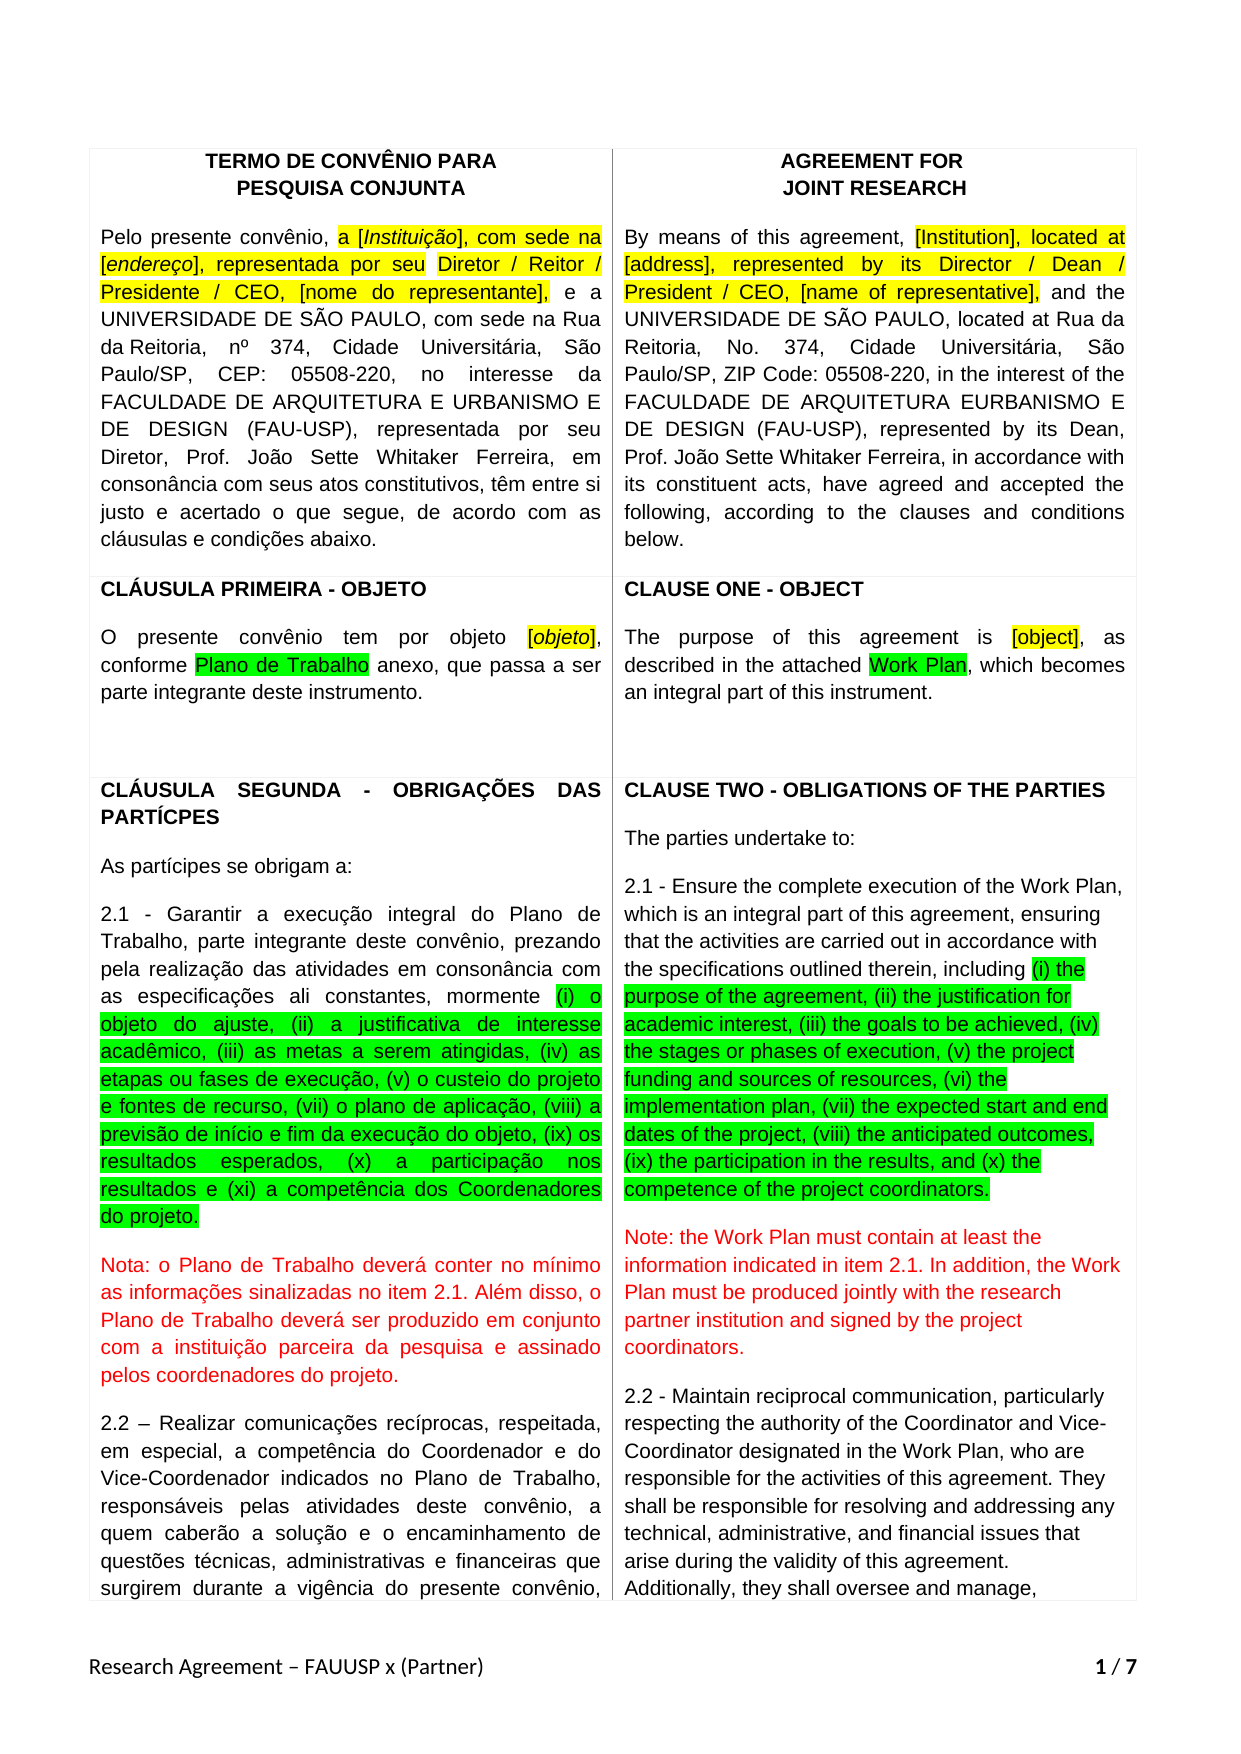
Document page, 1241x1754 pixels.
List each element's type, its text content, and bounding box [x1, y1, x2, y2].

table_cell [613, 778, 1136, 1600]
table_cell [90, 778, 612, 1600]
table_cell CLÁUSULA PRIMEIRA - OBJETO O presente convênio tem por objeto [objeto], conforme Plano de Trabalho anexo, que passa a ser parte integrante deste instrumento. [90, 577, 612, 777]
table_cell CLAUSE ONE - OBJECT The purpose of this agreement is [object], as described in the attached Work Plan, which becomes an integral part of this instrument. [613, 577, 1136, 777]
table_header AGREEMENT FOR JOINT RESEARCH By means of this agreement, [Institution], located at [address], represented by its Director / Dean / President / CEO, [name of representative], and the UNIVERSIDADE DE SÃO PAULO, located at Rua da Reitoria, No. 374, Cidade Universitária, São Paulo/SP, ZIP Code: 05508-220, in the interest of the FACULDADE DE ARQUITETURA EURBANISMO E DE DESIGN (FAU-USP), represented by its Dean, Prof. João Sette Whitaker Ferreira, in accordance with its constituent acts, have agreed and accepted the following, according to the clauses and conditions below. [613, 149, 1136, 576]
table_header TERMO DE CONVÊNIO PARA PESQUISA CONJUNTA Pelo presente convênio, a [Instituição], com sede na [endereço], representada por seu Diretor / Reitor / Presidente / CEO, [nome do representante], e a UNIVERSIDADE DE SÃO PAULO, com sede na Rua da Reitoria, nº 374, Cidade Universitária, São Paulo/SP, CEP: 05508-220, no interesse da FACULDADE DE ARQUITETURA E URBANISMO E DE DESIGN (FAU-USP), representada por seu Diretor, Prof. João Sette Whitaker Ferreira, em consonância com seus atos constitutivos, têm entre si justo e acertado o que segue, de acordo com as cláusulas e condições abaixo. [90, 149, 612, 576]
